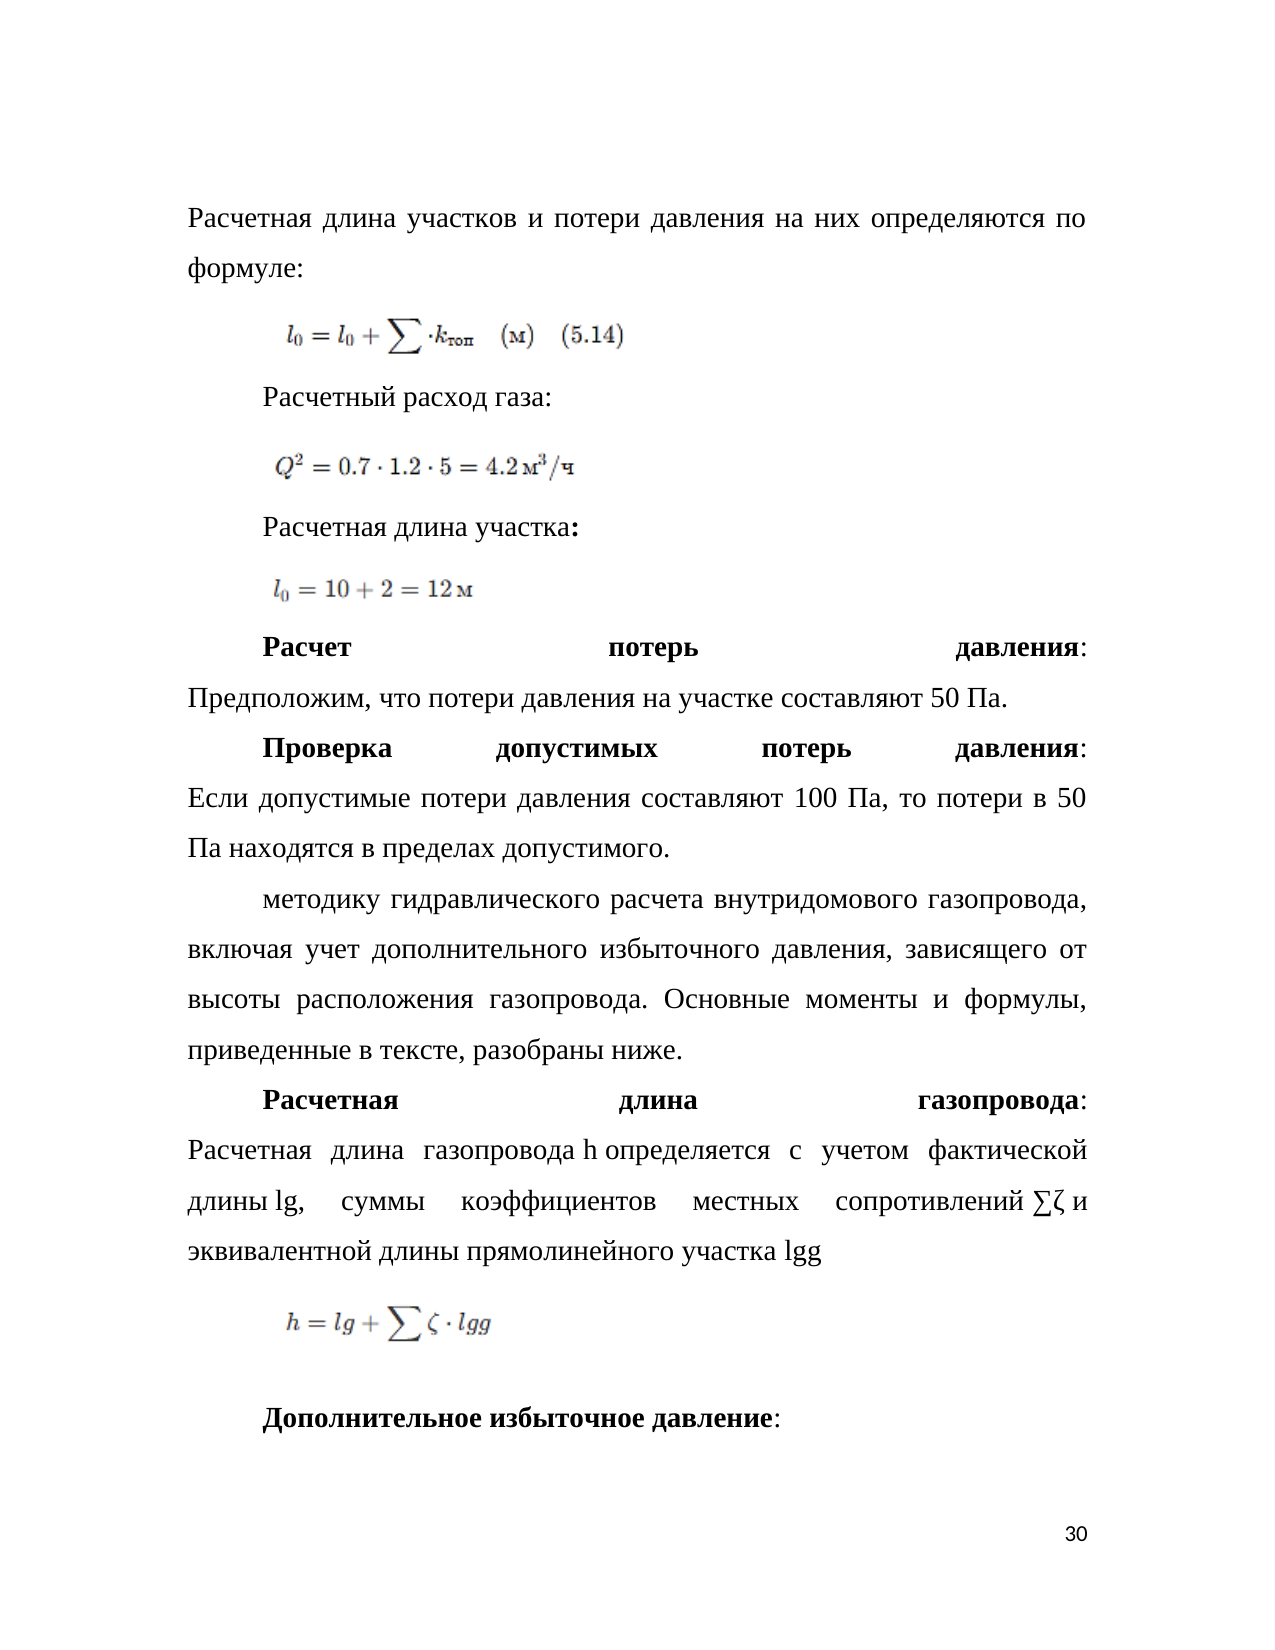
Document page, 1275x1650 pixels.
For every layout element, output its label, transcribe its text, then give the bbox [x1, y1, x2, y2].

text Расчетный расход газа: [187, 379, 1087, 412]
text Расчетная длина газопровода: Расчетная длина газопровода h определяется с учетом фактической длины lg, суммы коэффициентов местных сопротивлений ∑ζ и эквивалентной длины прямолинейного участка lgg [187, 1082, 1087, 1267]
picture [262, 559, 494, 616]
text Расчетная длина участков и потери давления на них определяются по формуле: [187, 150, 1087, 284]
text Расчет потерь давления: Предположим, что потери давления на участке составляют 50 Па. [187, 629, 1087, 713]
picture [262, 301, 657, 365]
text Расчетная длина участка: [187, 509, 1087, 542]
text Дополнительное избыточное давление: [187, 1401, 1087, 1434]
text методику гидравлического расчета внутридомового газопровода, включая учет дополнительного избыточного давления, зависящего от высоты расположения газопровода. Основные моменты и формулы, приведенные в тексте, разобраны ниже. [187, 881, 1087, 1065]
picture [262, 429, 611, 495]
text Проверка допустимых потерь давления: Если допустимые потери давления составляют 100 Па, то потери в 50 Па находятся в пределах допустимого. [187, 730, 1087, 864]
picture [262, 1283, 510, 1387]
